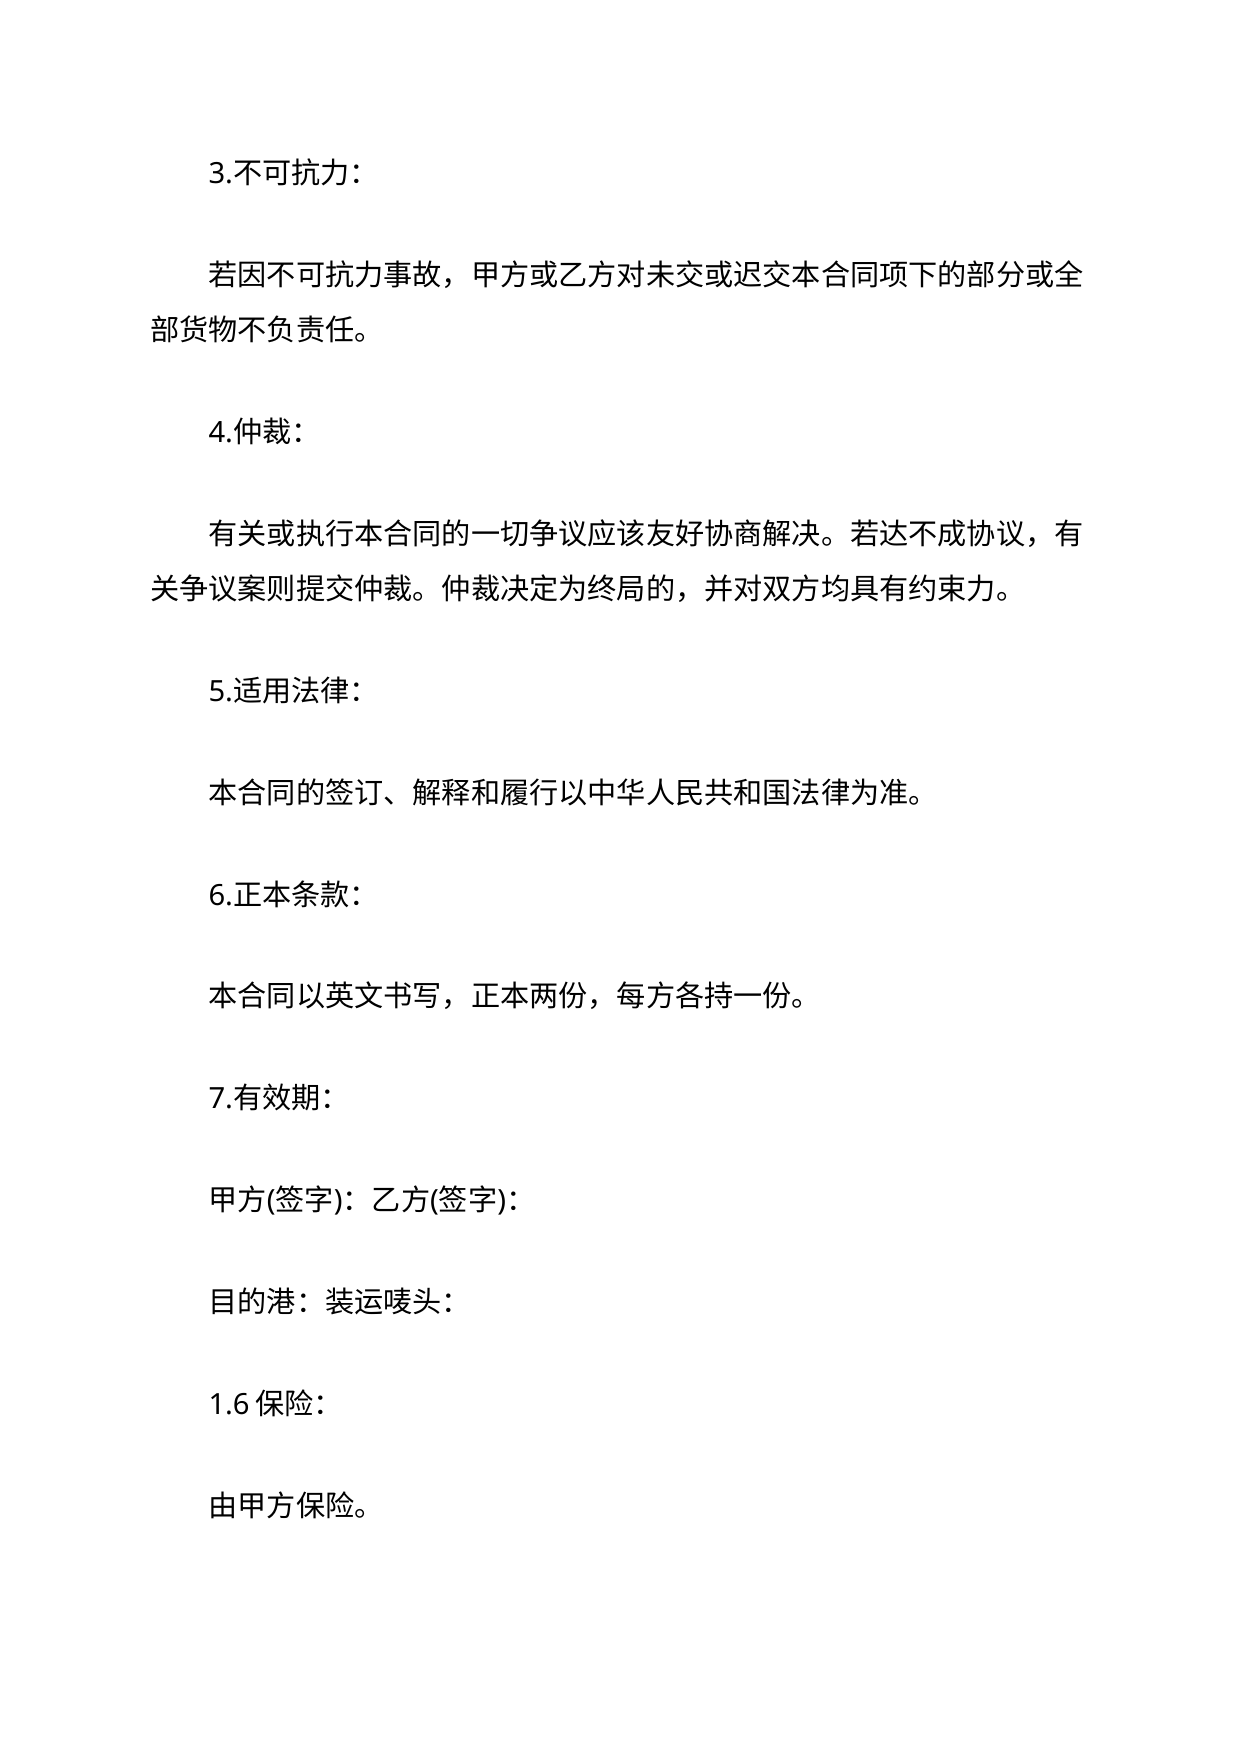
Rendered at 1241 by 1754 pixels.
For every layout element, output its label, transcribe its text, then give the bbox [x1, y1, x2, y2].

text 4.仲裁： [150, 409, 1090, 451]
text 6.正本条款： [150, 871, 1090, 913]
text 5.适用法律： [150, 667, 1090, 710]
text 本合同的签订、解释和履行以中华人民共和国法律为准。 [150, 769, 1090, 812]
text 本合同以英文书写，正本两份，每方各持一份。 [150, 973, 1090, 1015]
text 目的港：装运唛头： [150, 1279, 1090, 1321]
text 由甲方保险。 [150, 1482, 1090, 1525]
text 甲方(签字)：乙方(签字)： [150, 1177, 1090, 1219]
text 1.6保险： [150, 1381, 1090, 1423]
text 若因不可抗力事故，甲方或乙方对未交或迟交本合同项下的部分或全部货物不负责任。 [150, 252, 1090, 349]
text 3.不可抗力： [150, 150, 1090, 192]
text 有关或执行本合同的一切争议应该友好协商解决。若达不成协议，有关争议案则提交仲裁。仲裁决定为终局的，并对双方均具有约束力。 [150, 511, 1090, 608]
text 7.有效期： [150, 1075, 1090, 1117]
